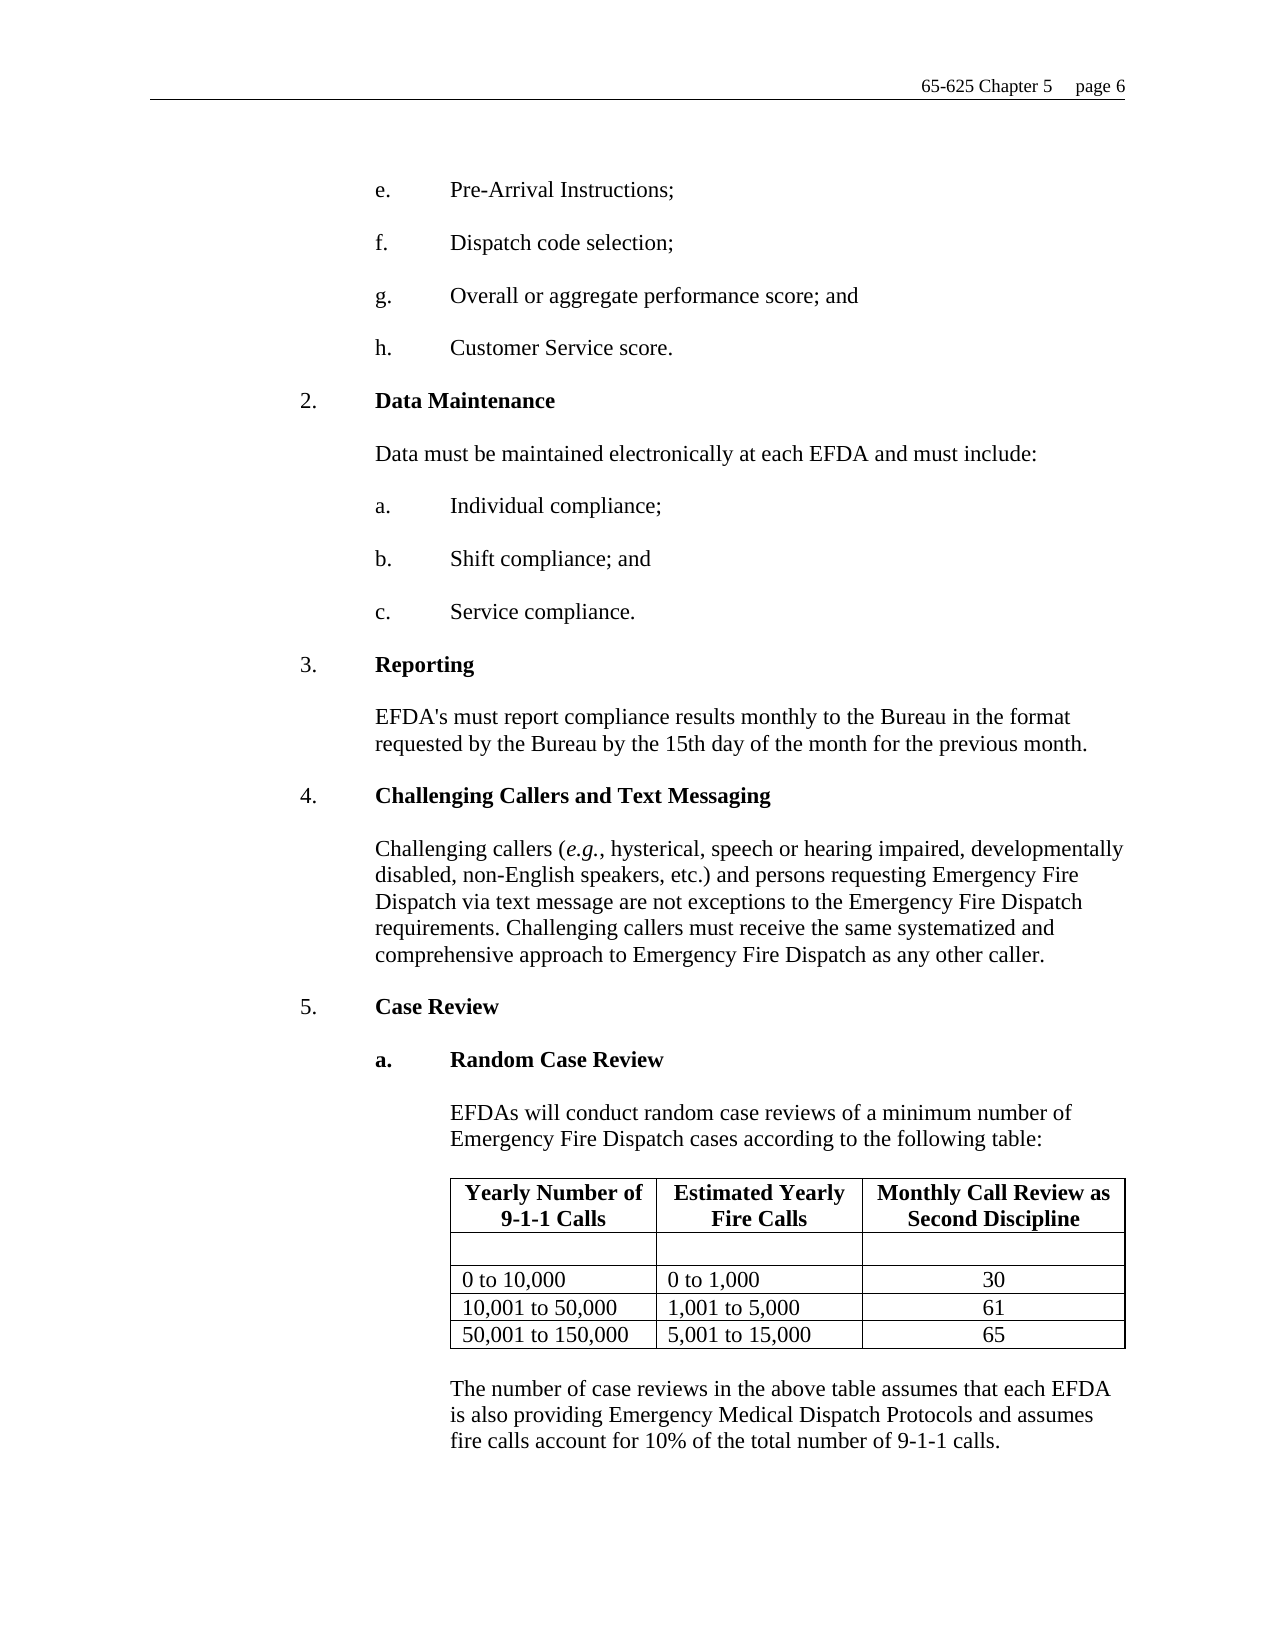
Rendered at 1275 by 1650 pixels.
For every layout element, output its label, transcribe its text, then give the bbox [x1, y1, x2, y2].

list Individual compliance; [375, 493, 1125, 519]
table_cell 65 [863, 1321, 1124, 1347]
text 3. Reporting [225, 651, 1125, 677]
list Shift compliance; and [375, 545, 1125, 572]
list Service compliance. [375, 598, 1125, 624]
list Customer Service score. [375, 334, 1125, 361]
table_cell 61 [863, 1294, 1124, 1320]
table_cell 5,001 to 15,000 [657, 1321, 862, 1347]
table_cell 50,001 to 150,000 [451, 1321, 656, 1347]
text EFDA's must report compliance results monthly to the Bureau in the format requested by the Bureau by the 15th day of the month for the previous month. [375, 703, 1125, 756]
list Pre-Arrival Instructions; [375, 176, 1125, 203]
table_cell [863, 1233, 1124, 1265]
table_cell 1,001 to 5,000 [657, 1294, 862, 1320]
text Data must be maintained electronically at each EFDA and must include: [150, 440, 1125, 466]
text Challenging callers (e.g., hysterical, speech or hearing impaired, developmentally disabled, non-English speakers, etc.) and persons requesting Emergency Fire Dispatch via text message are not exceptions to the Emergency Fire Dispatch requirements. Challenging callers must receive the same systematized and comprehensive approach to Emergency Fire Dispatch as any other caller. [375, 835, 1125, 967]
table_cell 30 [863, 1266, 1124, 1293]
table_header Monthly Call Review as Second Discipline [863, 1179, 1124, 1232]
table_cell 0 to 1,000 [657, 1266, 862, 1293]
list Dispatch code selection; [375, 229, 1125, 255]
table_cell [451, 1233, 656, 1265]
table_cell 0 to 10,000 [451, 1266, 656, 1293]
table_header Yearly Number of 9-1-1 Calls [451, 1179, 656, 1232]
list Overall or aggregate performance score; and [375, 282, 1125, 308]
text 2. Data Maintenance [150, 387, 1125, 413]
list EFDAs will conduct random case reviews of a minimum number of Emergency Fire Dispatch cases according to the following table: [450, 1099, 1125, 1151]
table_cell [657, 1233, 862, 1265]
text The number of case reviews in the above table assumes that each EFDA is also providing Emergency Medical Dispatch Protocols and assumes fire calls account for 10% of the total number of 9-1-1 calls. [450, 1375, 1125, 1454]
text 5. Case Review [225, 993, 1125, 1020]
table_header Estimated Yearly Fire Calls [657, 1179, 862, 1232]
table_cell 10,001 to 50,000 [451, 1294, 656, 1320]
text 4. Challenging Callers and Text Messaging [225, 782, 1125, 809]
list Random Case Review [375, 1046, 1125, 1072]
